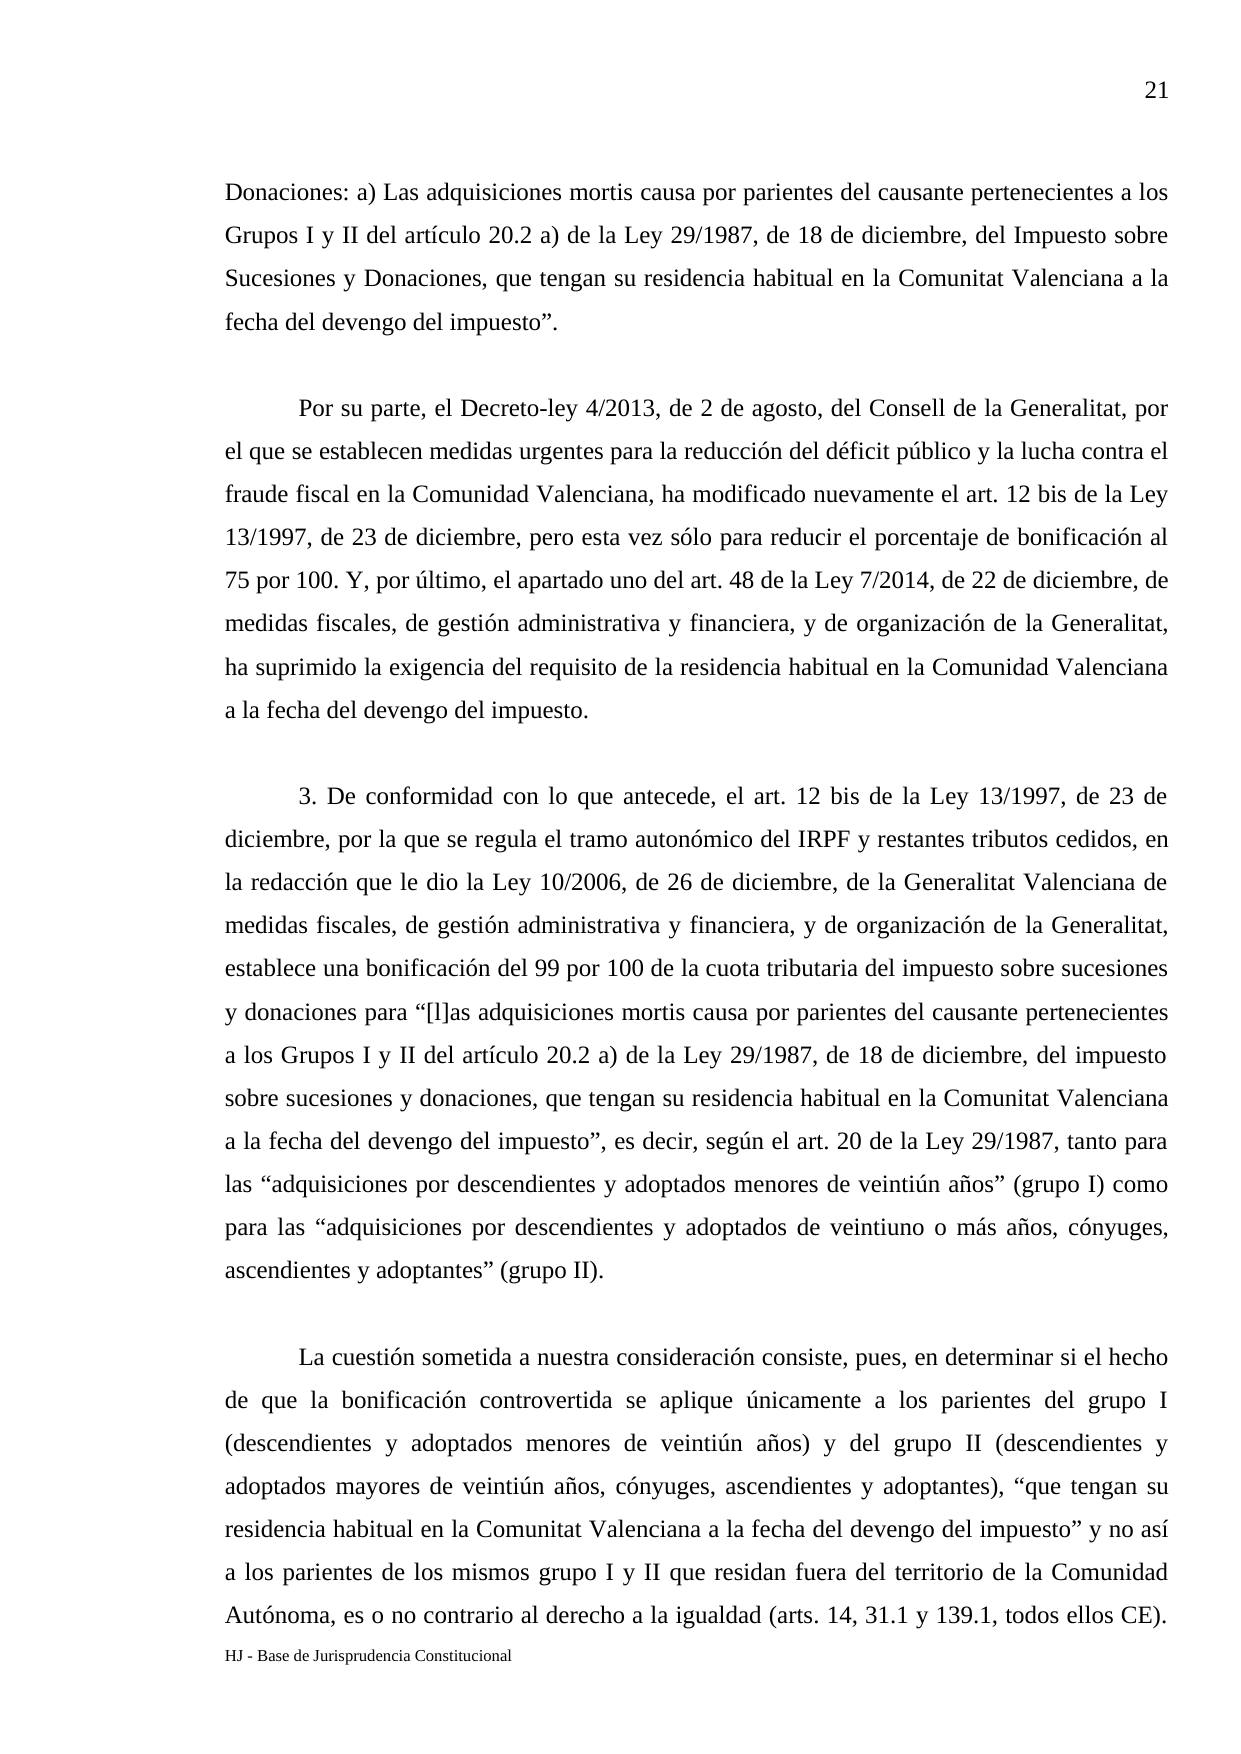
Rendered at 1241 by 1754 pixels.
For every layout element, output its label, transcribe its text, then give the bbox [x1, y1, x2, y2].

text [224, 1342, 1169, 1629]
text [224, 177, 1169, 335]
text 3. De conformidad con lo que antecede, el art. 12 bis de la Ley 13/1997, de 23 de diciembre, por la que se regula el tramo autonómico del IRPF y restantes tributos cedidos, en la redacción que le dio la Ley 10/2006, de 26 de diciembre, de la Generalitat Valenciana de medidas fiscales, de gestión administrativa y financiera, y de organización de la Generalitat, establece una bonificación del 99 por 100 de la cuota tributaria del impuesto sobre sucesiones y donaciones para “[l]as adquisiciones mortis causa por parientes del causante pertenecientes a los Grupos I y II del artículo 20.2 a) de la Ley 29/1987, de 18 de diciembre, del impuesto sobre sucesiones y donaciones, que tengan su residencia habitual en la Comunitat Valenciana a la fecha del devengo del impuesto”, es decir, según el art. 20 de la Ley 29/1987, tanto para las “adquisiciones por descendientes y adoptados menores de veintiún años” (grupo I) como para las “adquisiciones por descendientes y adoptados de veintiuno o más años, cónyuges, ascendientes y adoptantes” (grupo II). [224, 781, 1169, 1284]
text Por su parte, el Decreto-ley 4/2013, de 2 de agosto, del Consell de la Generalitat, por el que se establecen medidas urgentes para la reducción del déficit público y la lucha contra el fraude fiscal en la Comunidad Valenciana, ha modificado nuevamente el art. 12 bis de la Ley 13/1997, de 23 de diciembre, pero esta vez sólo para reducir el porcentaje de bonificación al 75 por 100. Y, por último, el apartado uno del art. 48 de la Ley 7/2014, de 22 de diciembre, de medidas fiscales, de gestión administrativa y financiera, y de organización de la Generalitat, ha suprimido la exigencia del requisito de la residencia habitual en la Comunidad Valenciana a la fecha del devengo del impuesto. [224, 393, 1169, 723]
